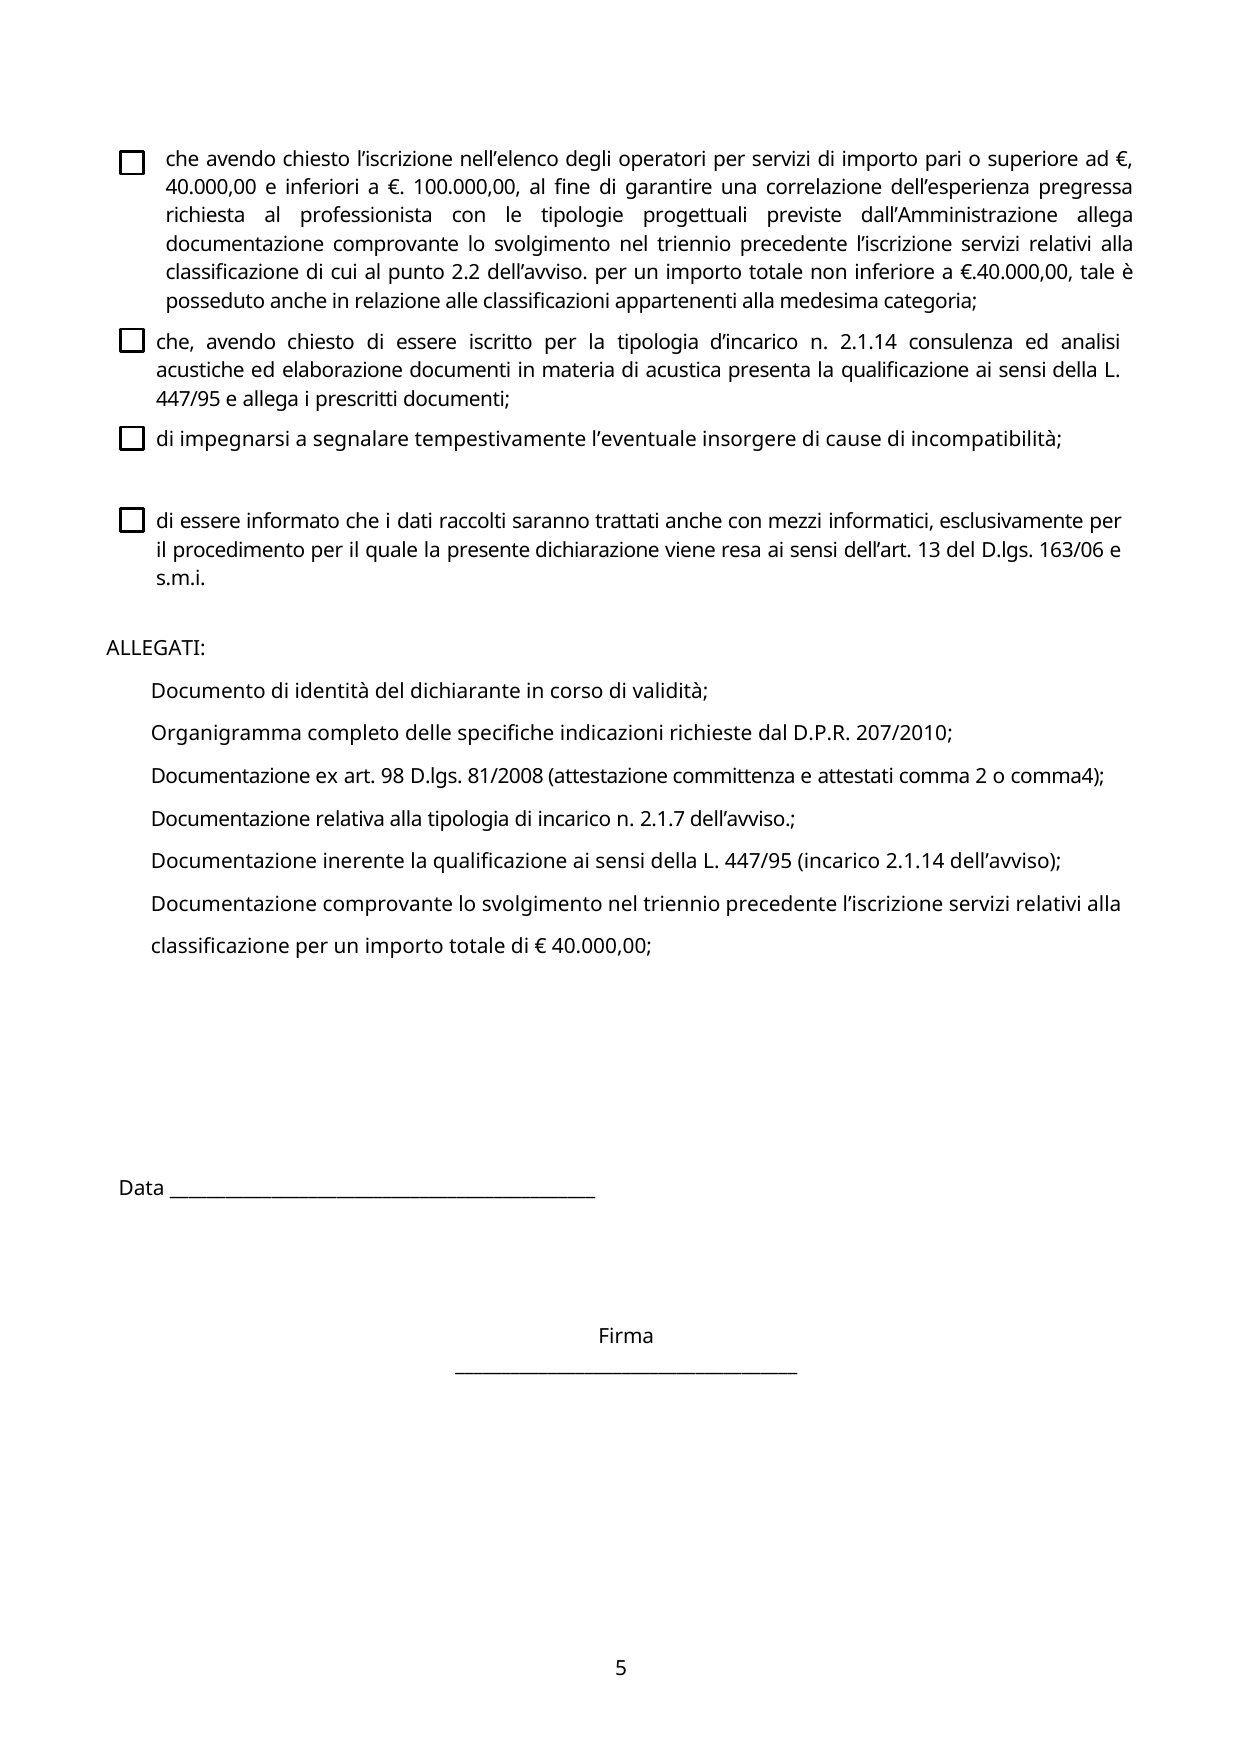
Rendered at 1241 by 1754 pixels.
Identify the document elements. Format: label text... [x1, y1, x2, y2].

text Documentazione ex art. 98 D.lgs. 81/2008 (attestazione committenza e attestati comma 2 o comma4); [151, 761, 1134, 789]
text Documentazione relativa alla tipologia di incarico n. 2.1.7 dell’avviso.; [151, 804, 1134, 832]
text che avendo chiesto l’iscrizione nell’elenco degli operatori per servizi di importo pari o superiore ad €, 40.000,00 e inferiori a €. 100.000,00, al fine di garantire una correlazione dell’esperienza pregressa richiesta al professionista con le tipologie progettuali previste dall’Amministrazione allega documentazione comprovante lo svolgimento nel triennio precedente l’iscrizione servizi relativi alla classificazione di cui al punto 2.2 dell’avviso. per un importo totale non inferiore a €.40.000,00, tale è posseduto anche in relazione alle classificazioni appartenenti alla medesima categoria; [165, 144, 1134, 314]
text Organigramma completo delle specifiche indicazioni richieste dal D.P.R. 207/2010; [151, 718, 1134, 747]
text Documentazione comprovante lo svolgimento nel triennio precedente l’iscrizione servizi relativi alla classificazione per un importo totale di € 40.000,00; [151, 889, 1134, 960]
text di impegnarsi a segnalare tempestivamente l’eventuale insorgere di cause di incompatibilità; [156, 424, 1134, 453]
text Documento di identità del dichiarante in corso di validità; [151, 676, 1134, 704]
text ALLEGATI: [106, 633, 1134, 662]
text Firma [118, 1321, 1134, 1349]
text Data ______________________________________________ [118, 1173, 1134, 1202]
text _____________________________________ [118, 1349, 1134, 1378]
text che, avendo chiesto di essere iscritto per la tipologia d’incarico n. 2.1.14 consulenza ed analisi acustiche ed elaborazione documenti in materia di acustica presenta la qualificazione ai sensi della L. 447/95 e allega i prescritti documenti; [156, 327, 1121, 412]
text di essere informato che i dati raccolti saranno trattati anche con mezzi informatici, esclusivamente per il procedimento per il quale la presente dichiarazione viene resa ai sensi dell’art. 13 del D.lgs. 163/06 e s.m.i. [156, 507, 1122, 592]
text Documentazione inerente la qualificazione ai sensi della L. 447/95 (incarico 2.1.14 dell’avviso); [151, 846, 1134, 875]
